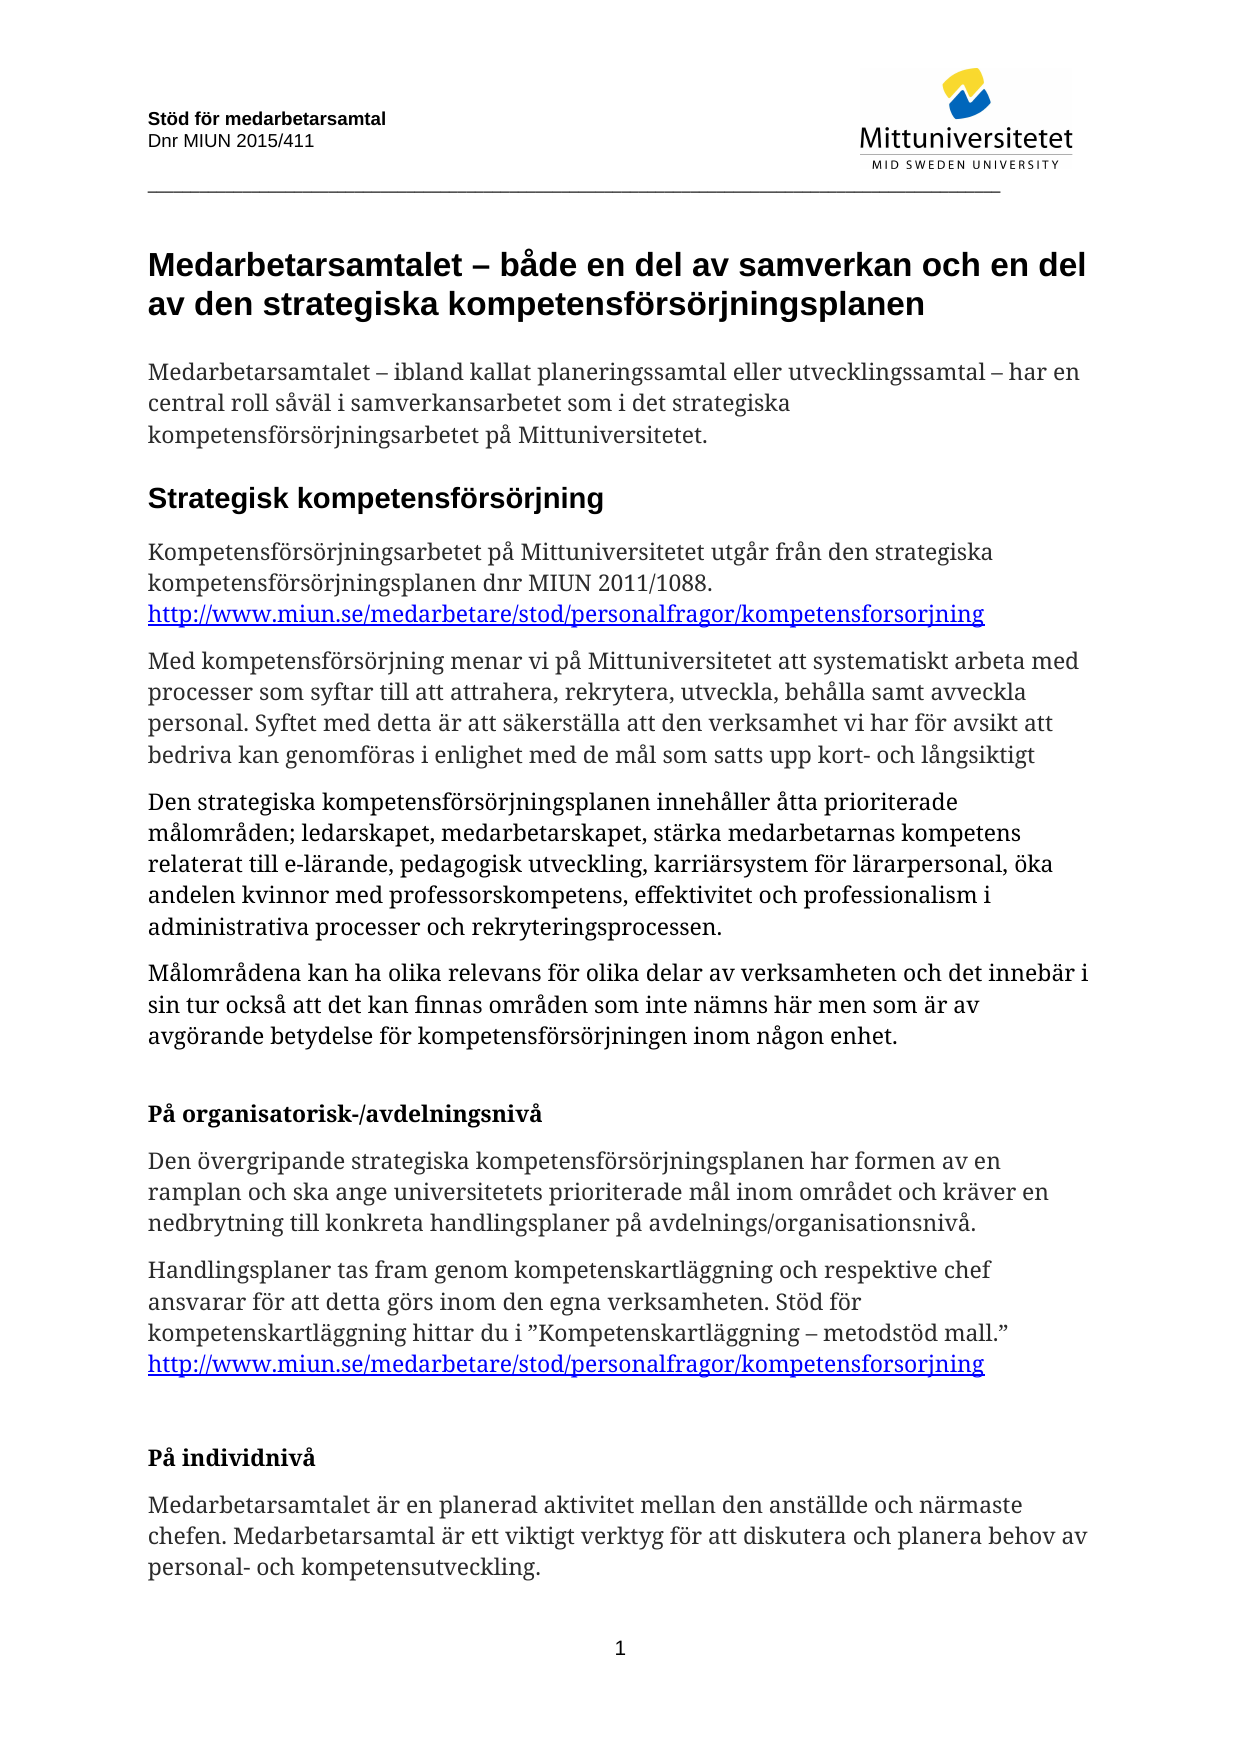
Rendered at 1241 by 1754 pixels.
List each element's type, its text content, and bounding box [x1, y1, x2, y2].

text Handlingsplaner tas fram genom kompetenskartläggning och respektive chef ansvarar för att detta görs inom den egna verksamheten. Stöd för kompetenskartläggning hittar du i ”Kompetenskartläggning – metodstöd mall.” http://www.miun.se/medarbetare/stod/personalfragor/kompetensforsorjning [148, 1254, 1093, 1379]
text Kompetensförsörjningsarbetet på Mittuniversitetet utgår från den strategiska kompetensförsörjningsplanen dnr MIUN 2011/1088. http://www.miun.se/medarbetare/stod/personalfragor/kompetensforsorjning [148, 536, 1093, 629]
text Med kompetensförsörjning menar vi på Mittuniversitetet att systematiskt arbeta med processer som syftar till att attrahera, rekrytera, utveckla, behålla samt avveckla personal. Syftet med detta är att säkerställa att den verksamhet vi har för avsikt att bedriva kan genomföras i enlighet med de mål som satts upp kort- och långsiktigt [148, 645, 1093, 770]
text Medarbetarsamtalet – både en del av samverkan och en del av den strategiska kompetensförsörjningsplanen [148, 245, 1093, 322]
text På organisatorisk-/avdelningsnivå [148, 1098, 1093, 1129]
text Medarbetarsamtalet – ibland kallat planeringssamtal eller utvecklingssamtal – har en central roll såväl i samverkansarbetet som i det strategiska kompetensförsörjningsarbetet på Mittuniversitetet. [148, 356, 1093, 450]
text Målområdena kan ha olika relevans för olika delar av verksamheten och det innebär i sin tur också att det kan finnas områden som inte nämns här men som är av avgörande betydelse för kompetensförsörjningen inom någon enhet. [148, 957, 1093, 1051]
text Den strategiska kompetensförsörjningsplanen innehåller åtta prioriterade målområden; ledarskapet, medarbetarskapet, stärka medarbetarnas kompetens relaterat till e-lärande, pedagogisk utveckling, karriärsystem för lärarpersonal, öka andelen kvinnor med professorskompetens, effektivitet och professionalism i administrativa processer och rekryteringsprocessen. [148, 786, 1093, 942]
picture [860, 68, 1073, 169]
text På individnivå [148, 1442, 1093, 1473]
text Medarbetarsamtalet är en planerad aktivitet mellan den anställde och närmaste chefen. Medarbetarsamtal är ett viktigt verktyg för att diskutera och planera behov av personal- och kompetensutveckling. [148, 1489, 1093, 1582]
text Strategisk kompetensförsörjning [148, 481, 1093, 515]
text Den övergripande strategiska kompetensförsörjningsplanen har formen av en ramplan och ska ange universitetets prioriterade mål inom området och kräver en nedbrytning till konkreta handlingsplaner på avdelnings/organisationsnivå. [148, 1145, 1093, 1239]
